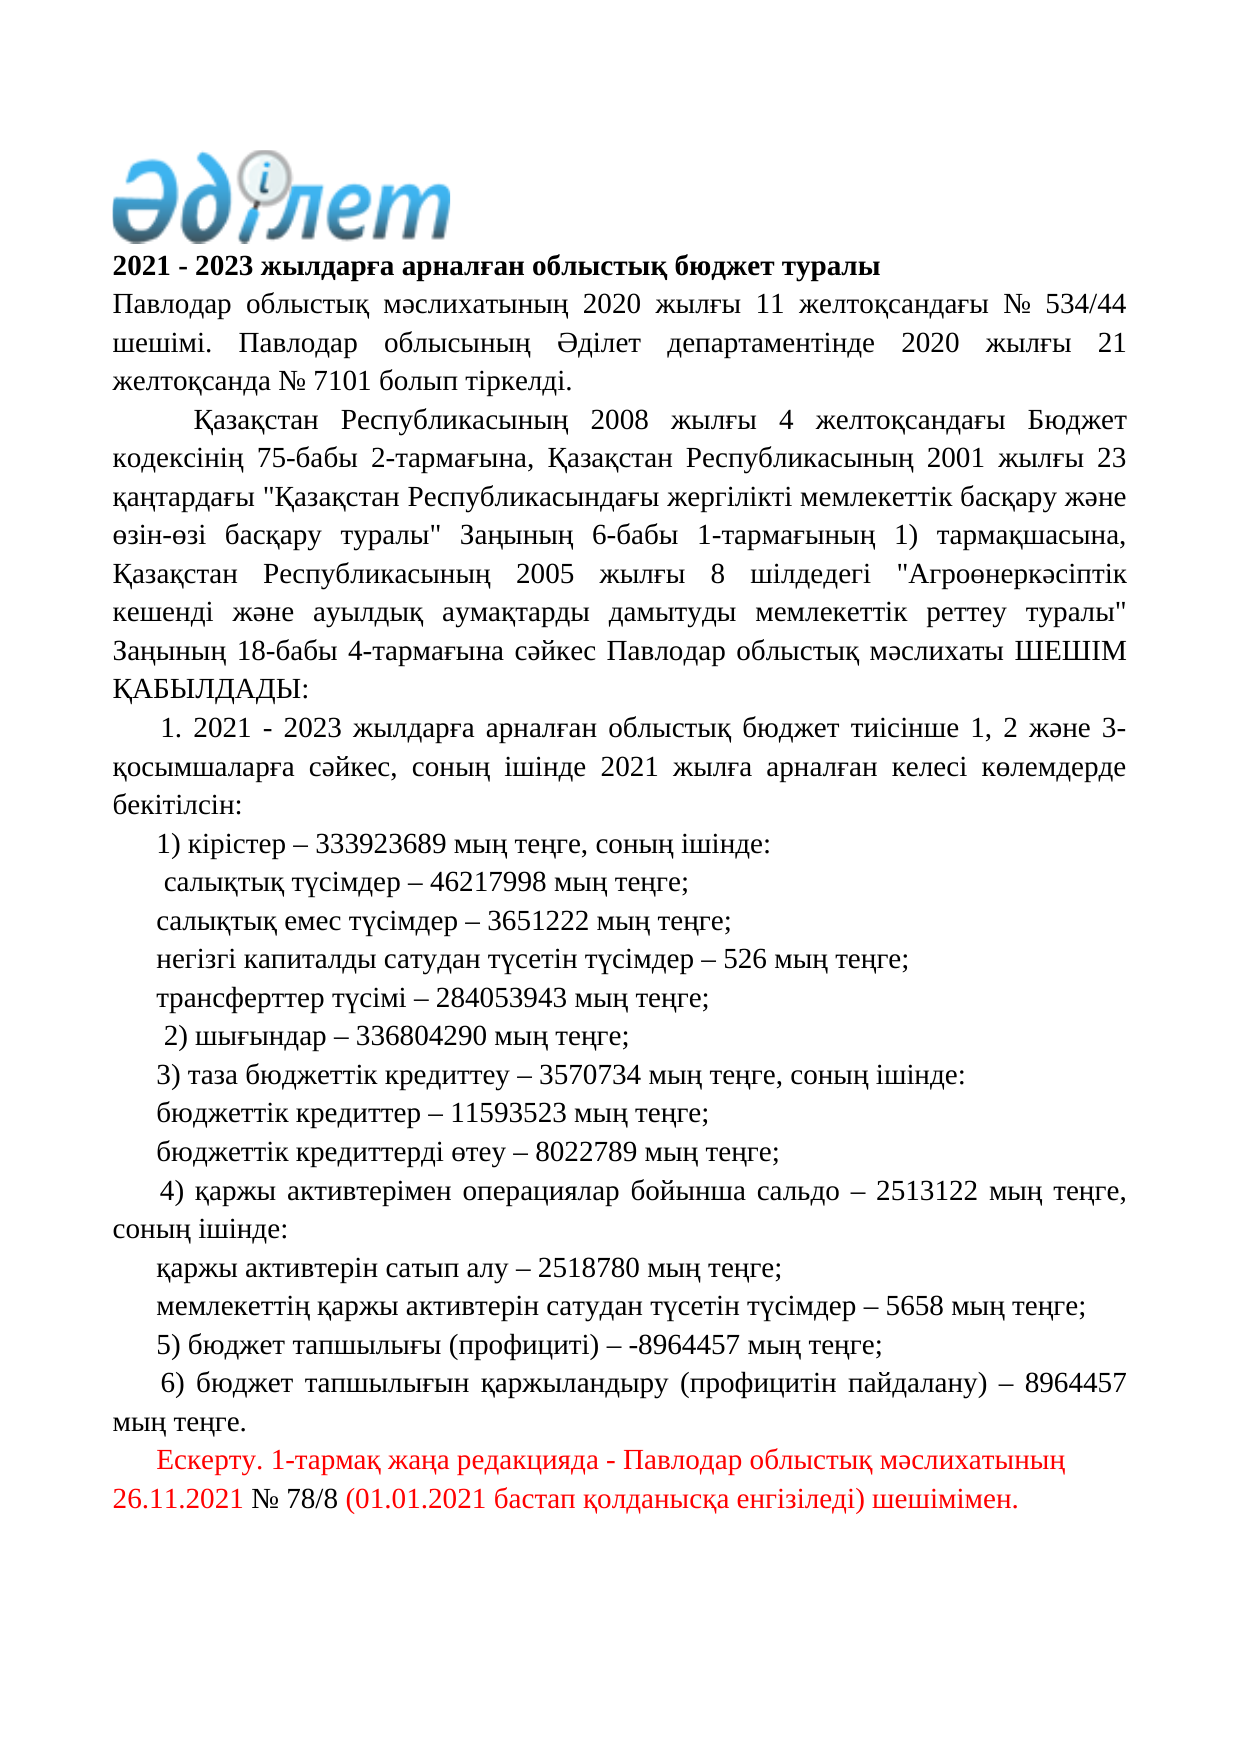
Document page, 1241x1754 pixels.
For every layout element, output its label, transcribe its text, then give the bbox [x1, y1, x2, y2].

text трансферттер түсімі – 284053943 мың теңге; [112, 980, 1128, 1013]
text салықтық емес түсімдер – 3651222 мың теңге; [112, 903, 1128, 936]
text бюджеттік кредиттерді өтеу – 8022789 мың теңге; [112, 1134, 1128, 1168]
text бюджеттік кредиттер – 11593523 мың теңге; [112, 1096, 1128, 1129]
text 3) таза бюджеттік кредиттеу – 3570734 мың теңге, соның ішінде: [112, 1057, 1128, 1091]
text 2) шығындар – 336804290 мың теңге; [112, 1018, 1128, 1052]
text 1) кірістер – 333923689 мың теңге, соның ішінде: [112, 826, 1128, 859]
text негізгі капиталды сатудан түсетін түсімдер – 526 мың теңге; [112, 941, 1128, 975]
text 1. 2021 - 2023 жылдарға арналған облыстық бюджет тиісінше 1, 2 және 3-қосымшаларға сәйкес, соның ішінде 2021 жылға арналған келесі көлемдерде бекітілсін: [112, 710, 1128, 821]
text 6) бюджет тапшылығын қаржыландыру (профицитін пайдалану) – 8964457 мың теңге. [112, 1365, 1128, 1437]
text 2021 - 2023 жылдарға арналған облыстық бюджет туралы [112, 248, 1128, 281]
text 4) қаржы активтерімен операциялар бойынша сальдо – 2513122 мың теңге, соның ішінде: [112, 1173, 1128, 1245]
text мемлекеттің қаржы активтерін сатудан түсетін түсімдер – 5658 мың теңге; [112, 1288, 1128, 1322]
picture [112, 150, 451, 244]
text Павлодар облыстық мәслихатының 2020 жылғы 11 желтоқсандағы № 534/44 шешімі. Павлодар облысының Әділет департаментінде 2020 жылғы 21 желтоқсанда № 7101 болып тіркелді. [112, 286, 1128, 397]
text Ескерту. 1-тармақ жаңа редакцияда - Павлодар облыстық мәслихатының 26.11.2021 № 78/8 (01.01.2021 бастап қолданысқа енгізіледі) шешімімен. [112, 1442, 1128, 1545]
text қаржы активтерін сатып алу – 2518780 мың теңге; [112, 1250, 1128, 1283]
text салықтық түсімдер – 46217998 мың теңге; [112, 864, 1128, 898]
text Қазақстан Республикасының 2008 жылғы 4 желтоқсандағы Бюджет кодексінің 75-бабы 2-тармағына, Қазақстан Республикасының 2001 жылғы 23 қаңтардағы "Қазақстан Республикасындағы жергілікті мемлекеттік басқару және өзін-өзі басқару туралы" Заңының 6-бабы 1-тармағының 1) тармақшасына, Қазақстан Республикасының 2005 жылғы 8 шілдедегі "Агроөнеркәсіптік кешенді және ауылдық аумақтарды дамытуды мемлекеттік реттеу туралы" Заңының 18-бабы 4-тармағына сәйкес Павлодар облыстық мәслихаты ШЕШІМ ҚАБЫЛДАДЫ: [112, 402, 1128, 705]
text 5) бюджет тапшылығы (профициті) – -8964457 мың теңге; [112, 1327, 1128, 1360]
